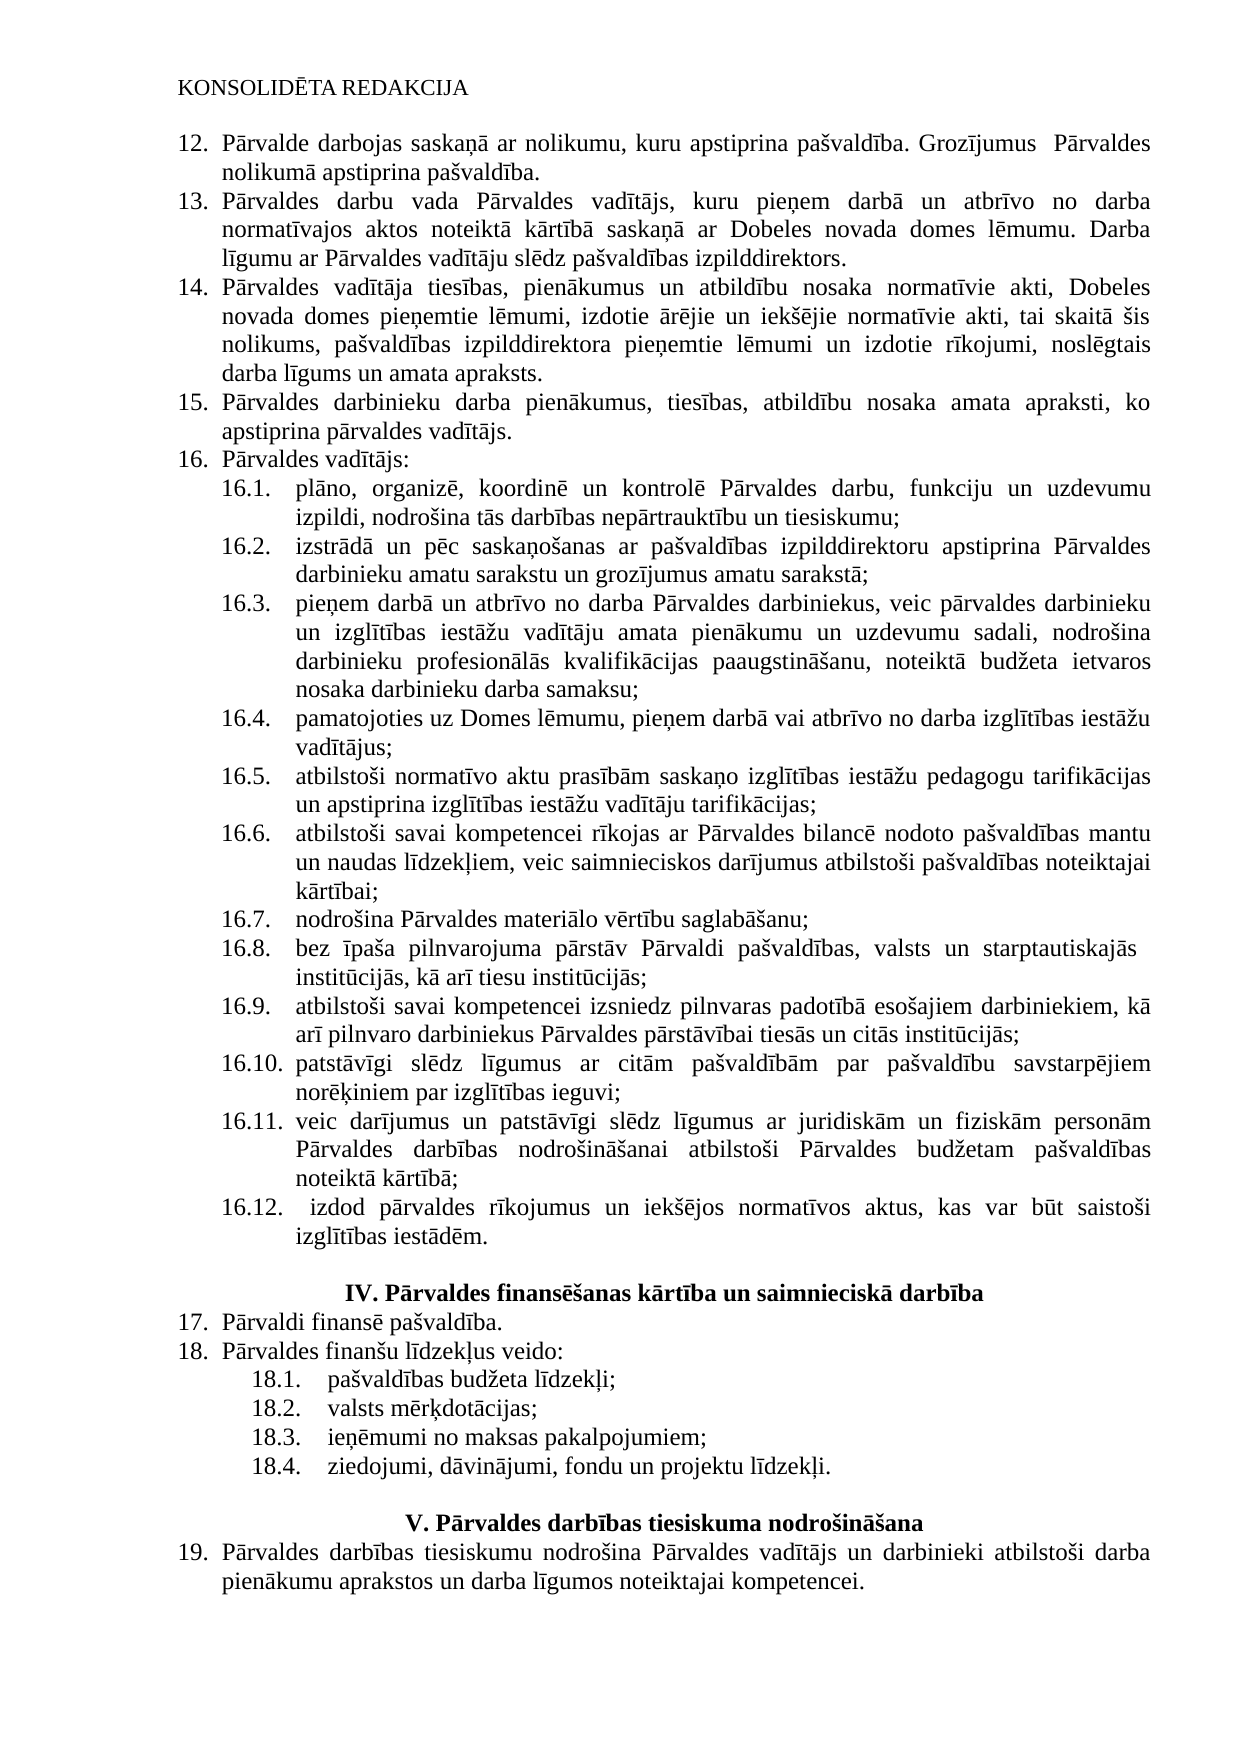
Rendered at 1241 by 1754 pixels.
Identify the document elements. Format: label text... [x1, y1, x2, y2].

list pieņem darbā un atbrīvo no darba Pārvaldes darbiniekus, veic pārvaldes darbinieku un izglītības iestāžu vadītāju amata pienākumu un uzdevumu sadali, nodrošina darbinieku profesionālās kvalifikācijas paaugstināšanu, noteiktā budžeta ietvaros nosaka darbinieku darba samaksu; [221, 588, 1152, 703]
list atbilstoši savai kompetencei izsniedz pilnvaras padotībā esošajiem darbiniekiem, kā arī pilnvaro darbiniekus Pārvaldes pārstāvībai tiesās un citās institūcijās; [221, 991, 1152, 1048]
list Pārvaldes darbinieku darba pienākumus, tiesības, atbildību nosaka amata apraksti, ko apstiprina pārvaldes vadītājs. [177, 387, 1152, 444]
text IV. Pārvaldes finansēšanas kārtība un saimnieciskā darbība [177, 1278, 1152, 1307]
list veic darījumus un patstāvīgi slēdz līgumus ar juridiskām un fiziskām personām Pārvaldes darbības nodrošināšanai atbilstoši Pārvaldes budžetam pašvaldības noteiktā kārtībā; [221, 1106, 1152, 1192]
list Pārvaldes darbības tiesiskumu nodrošina Pārvaldes vadītājs un darbinieki atbilstoši darba pienākumu aprakstos un darba līgumos noteiktajai kompetencei. [177, 1537, 1152, 1594]
list pašvaldības budžeta līdzekļi; [251, 1364, 1152, 1393]
list nodrošina Pārvaldes materiālo vērtību saglabāšanu; [221, 904, 1152, 933]
list pamatojoties uz Domes lēmumu, pieņem darbā vai atbrīvo no darba izglītības iestāžu vadītājus; [221, 703, 1152, 761]
list izstrādā un pēc saskaņošanas ar pašvaldības izpilddirektoru apstiprina Pārvaldes darbinieku amatu sarakstu un grozījumus amatu sarakstā; [221, 531, 1152, 588]
list ieņēmumi no maksas pakalpojumiem; [251, 1422, 1152, 1451]
list ziedojumi, dāvinājumi, fondu un projektu līdzekļi. [251, 1451, 1152, 1479]
list Pārvaldes darbu vada Pārvaldes vadītājs, kuru pieņem darbā un atbrīvo no darba normatīvajos aktos noteiktā kārtībā saskaņā ar Dobeles novada domes lēmumu. Darba līgumu ar Pārvaldes vadītāju slēdz pašvaldības izpilddirektors. [177, 186, 1152, 272]
list Pārvaldes vadītāja tiesības, pienākumus un atbildību nosaka normatīvie akti, Dobeles novada domes pieņemtie lēmumi, izdotie ārējie un iekšējie normatīvie akti, tai skaitā šis nolikums, pašvaldības izpilddirektora pieņemtie lēmumi un izdotie rīkojumi, noslēgtais darba līgums un amata apraksts. [177, 272, 1152, 387]
list patstāvīgi slēdz līgumus ar citām pašvaldībām par pašvaldību savstarpējiem norēķiniem par izglītības ieguvi; [221, 1048, 1152, 1106]
list Pārvalde darbojas saskaņā ar nolikumu, kuru apstiprina pašvaldība. Grozījumus Pārvaldes nolikumā apstiprina pašvaldība. [177, 128, 1152, 186]
list atbilstoši savai kompetencei rīkojas ar Pārvaldes bilancē nodoto pašvaldības mantu un naudas līdzekļiem, veic saimnieciskos darījumus atbilstoši pašvaldības noteiktajai kārtībai; [221, 818, 1152, 904]
list Pārvaldi finansē pašvaldība. [177, 1307, 1152, 1336]
list Pārvaldes vadītājs: [177, 444, 1152, 473]
list izdod pārvaldes rīkojumus un iekšējos normatīvos aktus, kas var būt saistoši izglītības iestādēm. [221, 1192, 1152, 1249]
list atbilstoši normatīvo aktu prasībām saskaņo izglītības iestāžu pedagogu tarifikācijas un apstiprina izglītības iestāžu vadītāju tarifikācijas; [221, 761, 1152, 818]
list bez īpaša pilnvarojuma pārstāv Pārvaldi pašvaldības, valsts un starptautiskajās institūcijās, kā arī tiesu institūcijās; [221, 933, 1152, 991]
list Pārvaldes finanšu līdzekļus veido: [177, 1336, 1152, 1364]
list plāno, organizē, koordinē un kontrolē Pārvaldes darbu, funkciju un uzdevumu izpildi, nodrošina tās darbības nepārtrauktību un tiesiskumu; [221, 473, 1152, 531]
list valsts mērķdotācijas; [251, 1393, 1152, 1422]
text V. Pārvaldes darbības tiesiskuma nodrošināšana [177, 1508, 1152, 1537]
